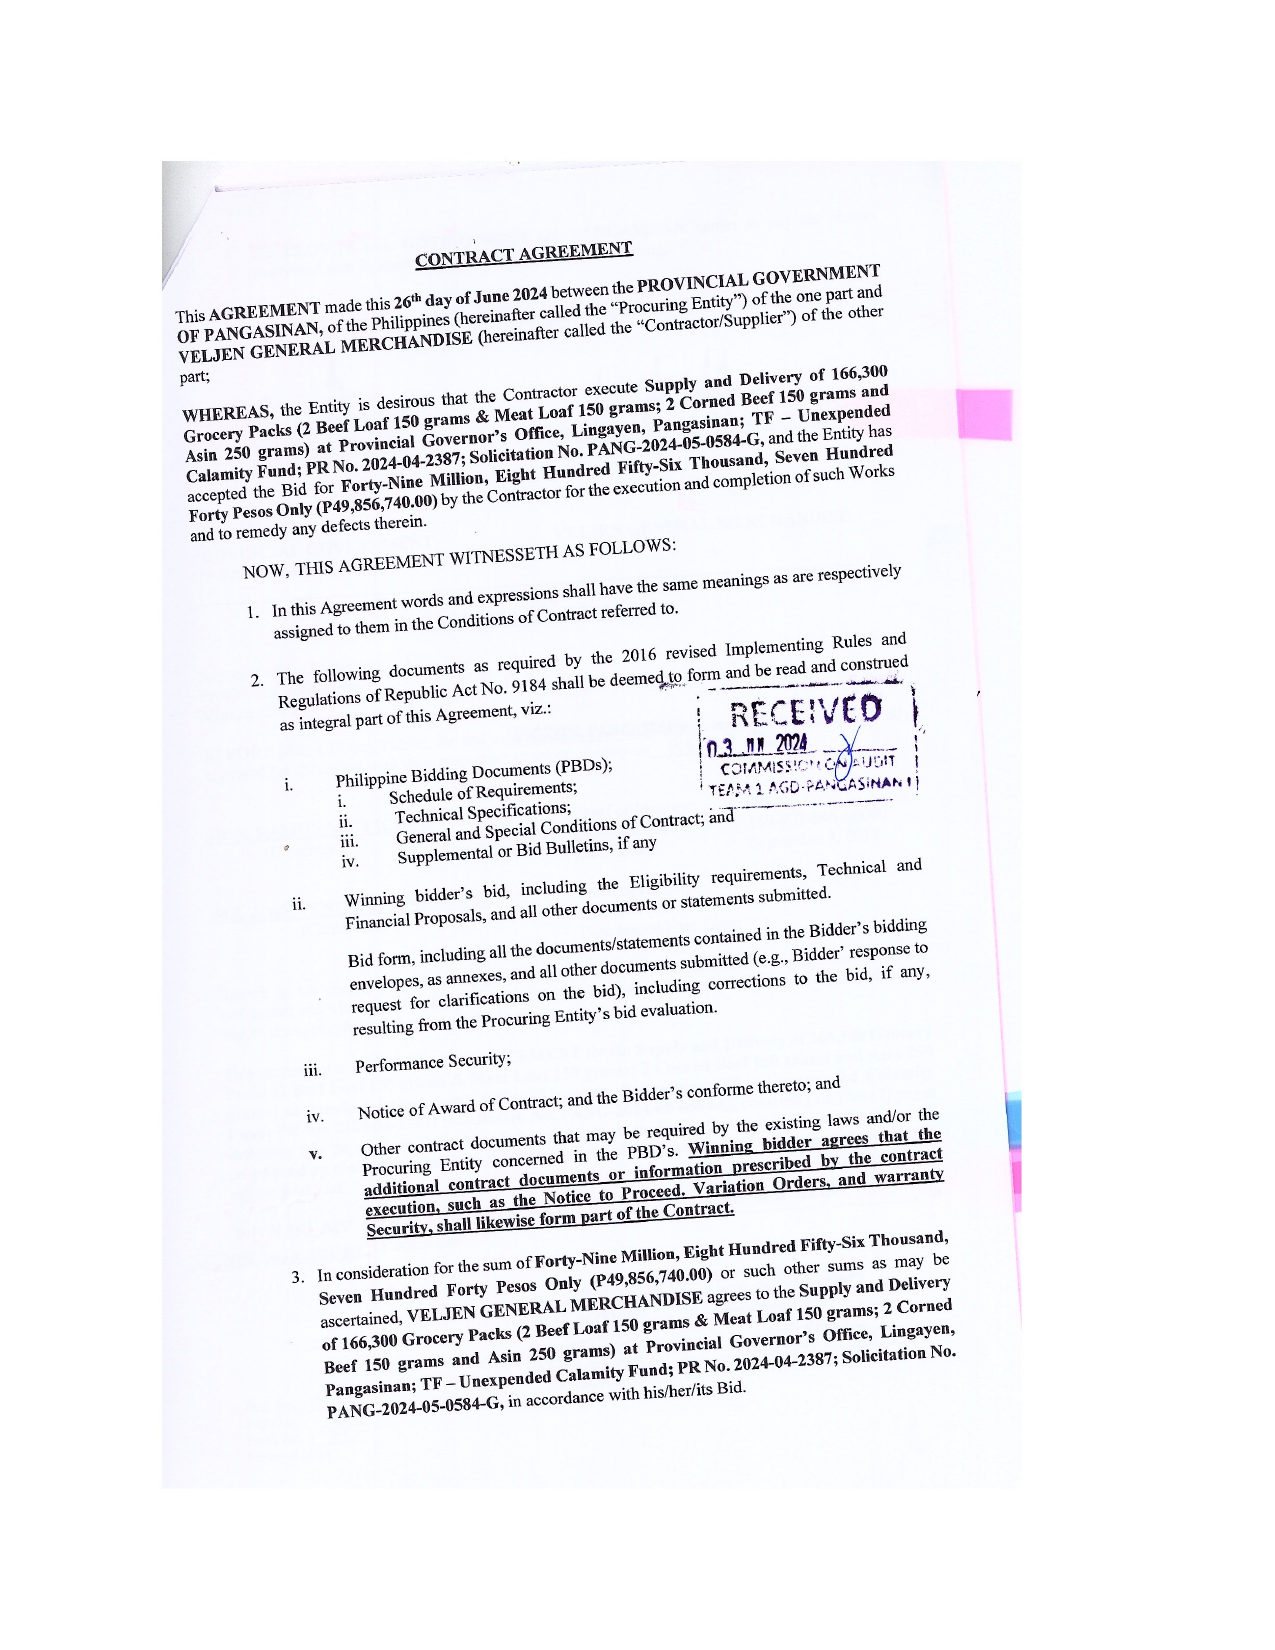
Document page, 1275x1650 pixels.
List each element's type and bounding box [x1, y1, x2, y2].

picture [150, 150, 1033, 1500]
